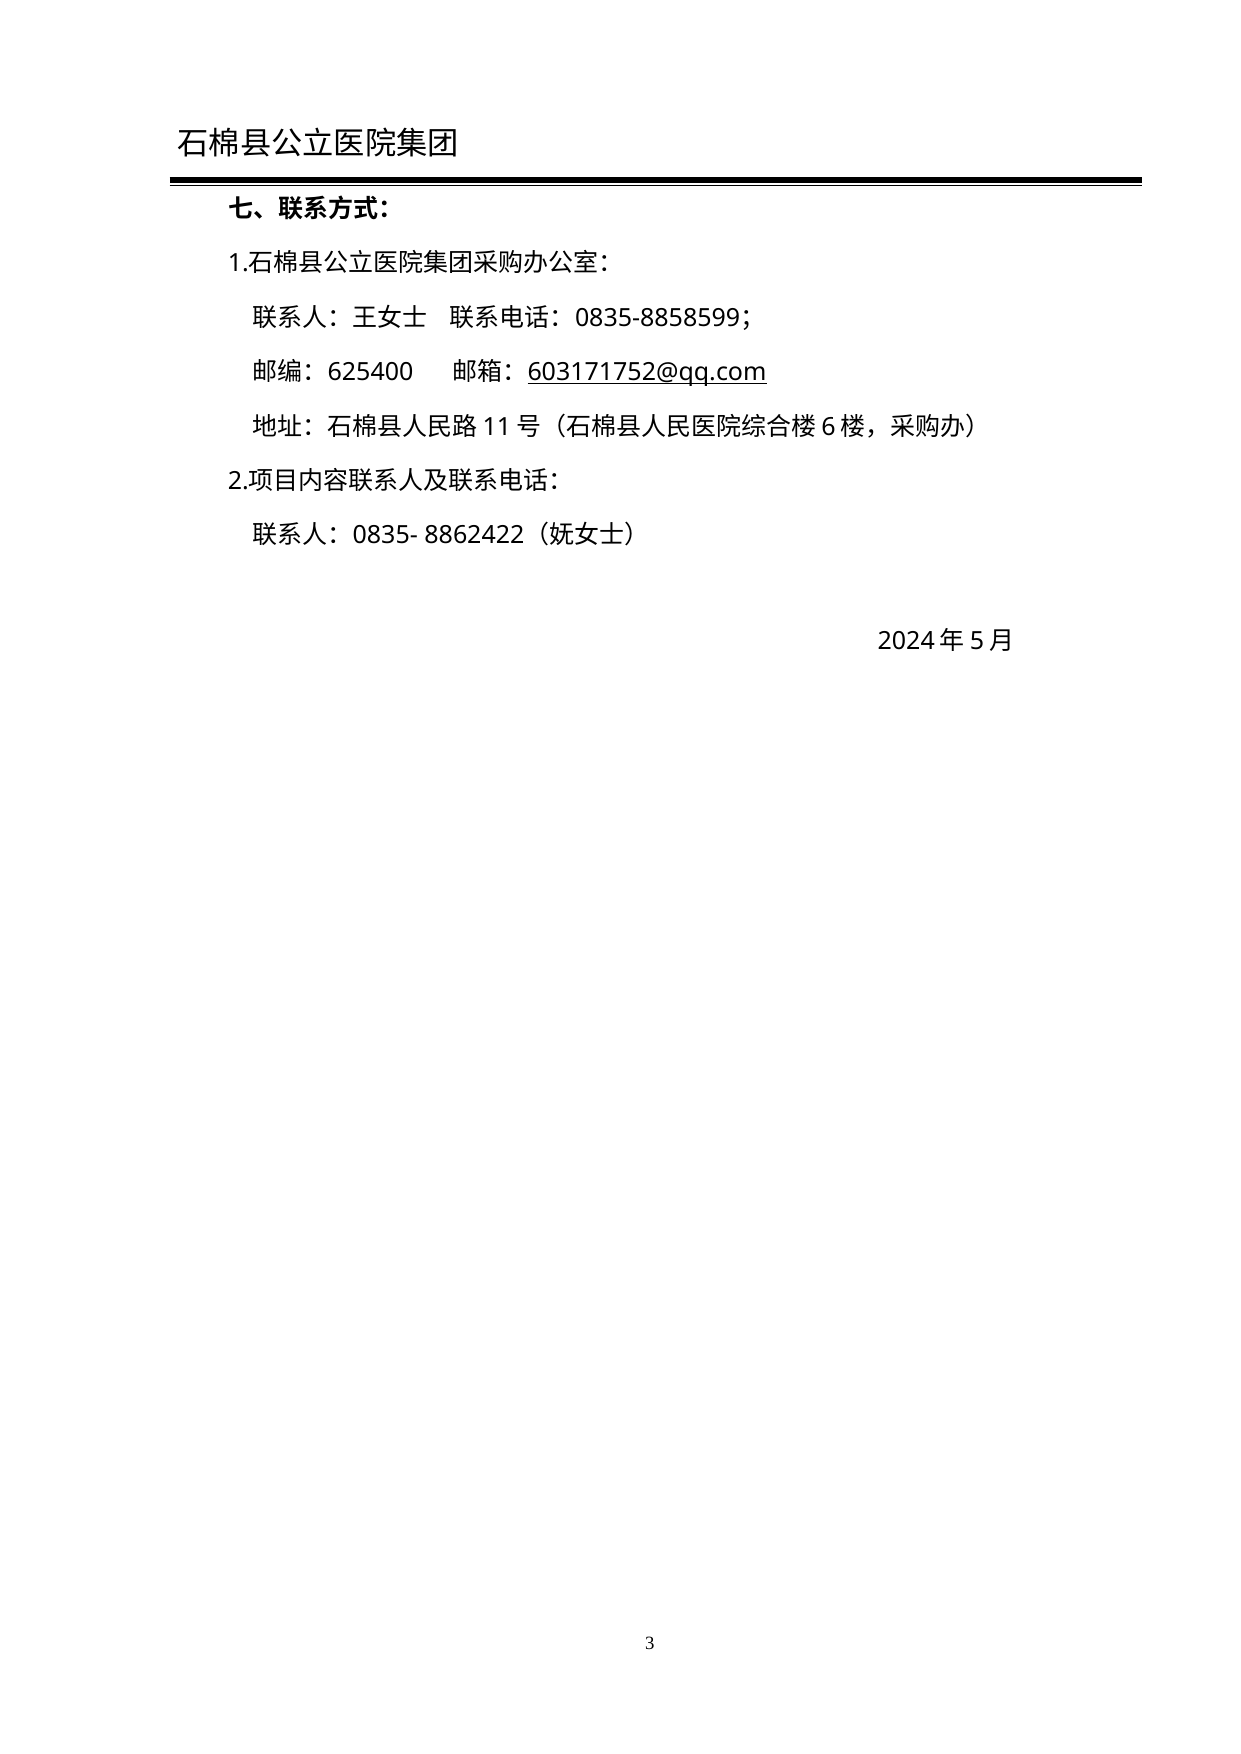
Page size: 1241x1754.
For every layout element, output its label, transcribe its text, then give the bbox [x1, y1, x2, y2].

text 邮编：625400 邮箱：603171752@qq.com [177, 352, 1122, 388]
text 联系人：0835- 8862422（妩女士） [177, 515, 1122, 551]
text 地址：石棉县人民路11号（石棉县人民医院综合楼6楼，采购办） [177, 406, 1122, 442]
text 2.项目内容联系人及联系电话： [177, 460, 1122, 497]
text 联系人：王女士 联系电话：0835-8858599； [177, 297, 1122, 333]
text 2024年5月 [177, 620, 1122, 656]
text 1.石棉县公立医院集团采购办公室： [177, 243, 1122, 279]
text 七、联系方式： [177, 188, 1122, 225]
